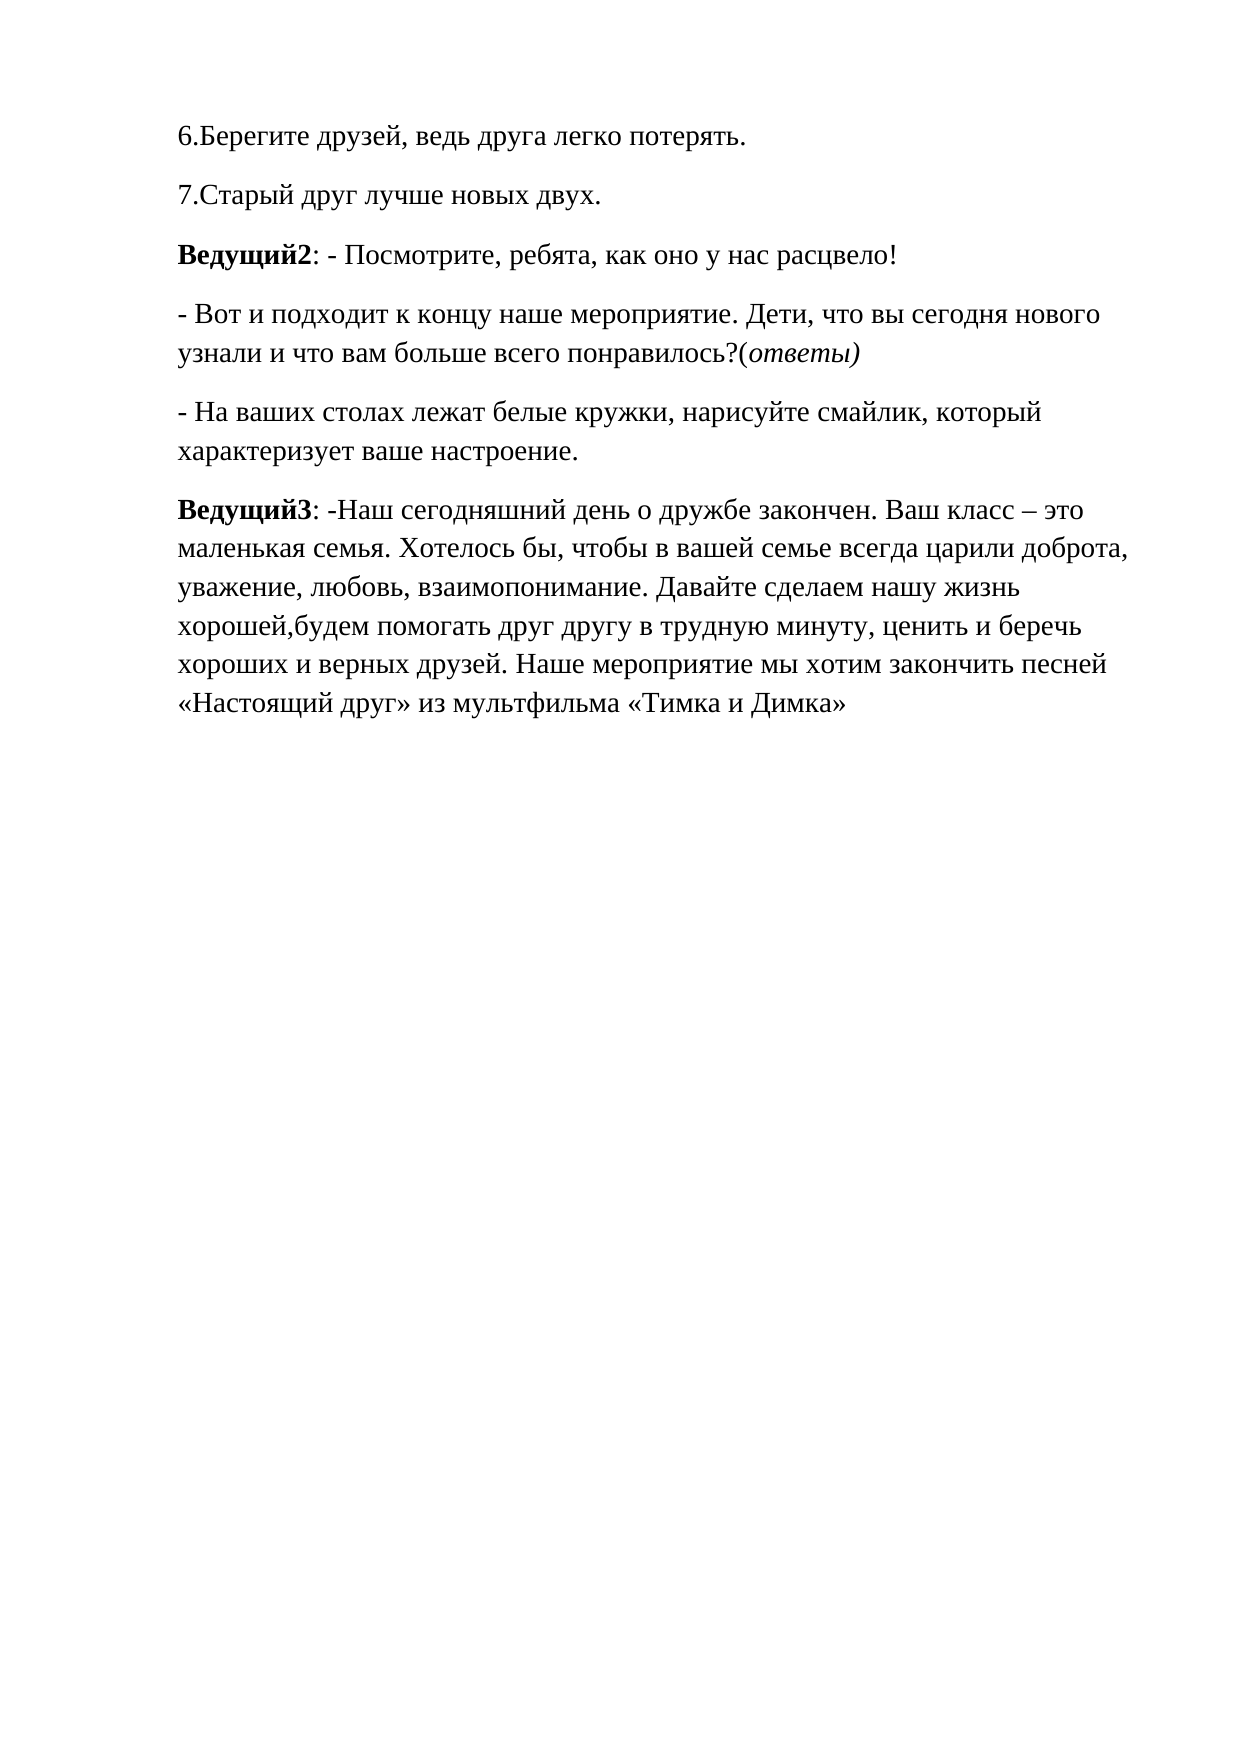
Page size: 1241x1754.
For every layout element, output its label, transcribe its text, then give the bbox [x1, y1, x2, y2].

text - На ваших столах лежат белые кружки, нарисуйте смайлик, который характеризует ваше настроение. [177, 394, 1152, 466]
text Ведущий2: - Посмотрите, ребята, как оно у нас расцвело! [177, 237, 1152, 270]
text 6.Берегите друзей, ведь друга легко потерять. [177, 118, 1152, 152]
text 7.Старый друг лучше новых двух. [177, 177, 1152, 211]
text Ведущий3: -Наш сегодняшний день о дружбе закончен. Ваш класс – это маленькая семья. Хотелось бы, чтобы в вашей семье всегда царили доброта, уважение, любовь, взаимопонимание. Давайте сделаем нашу жизнь хорошей,будем помогать друг другу в трудную минуту, ценить и беречь хороших и верных друзей. Наше мероприятие мы хотим закончить песней «Настоящий друг» из мультфильма «Тимка и Димка» [177, 492, 1152, 718]
text - Вот и подходит к концу наше мероприятие. Дети, что вы сегодня нового узнали и что вам больше всего понравилось?(ответы) [177, 296, 1152, 368]
